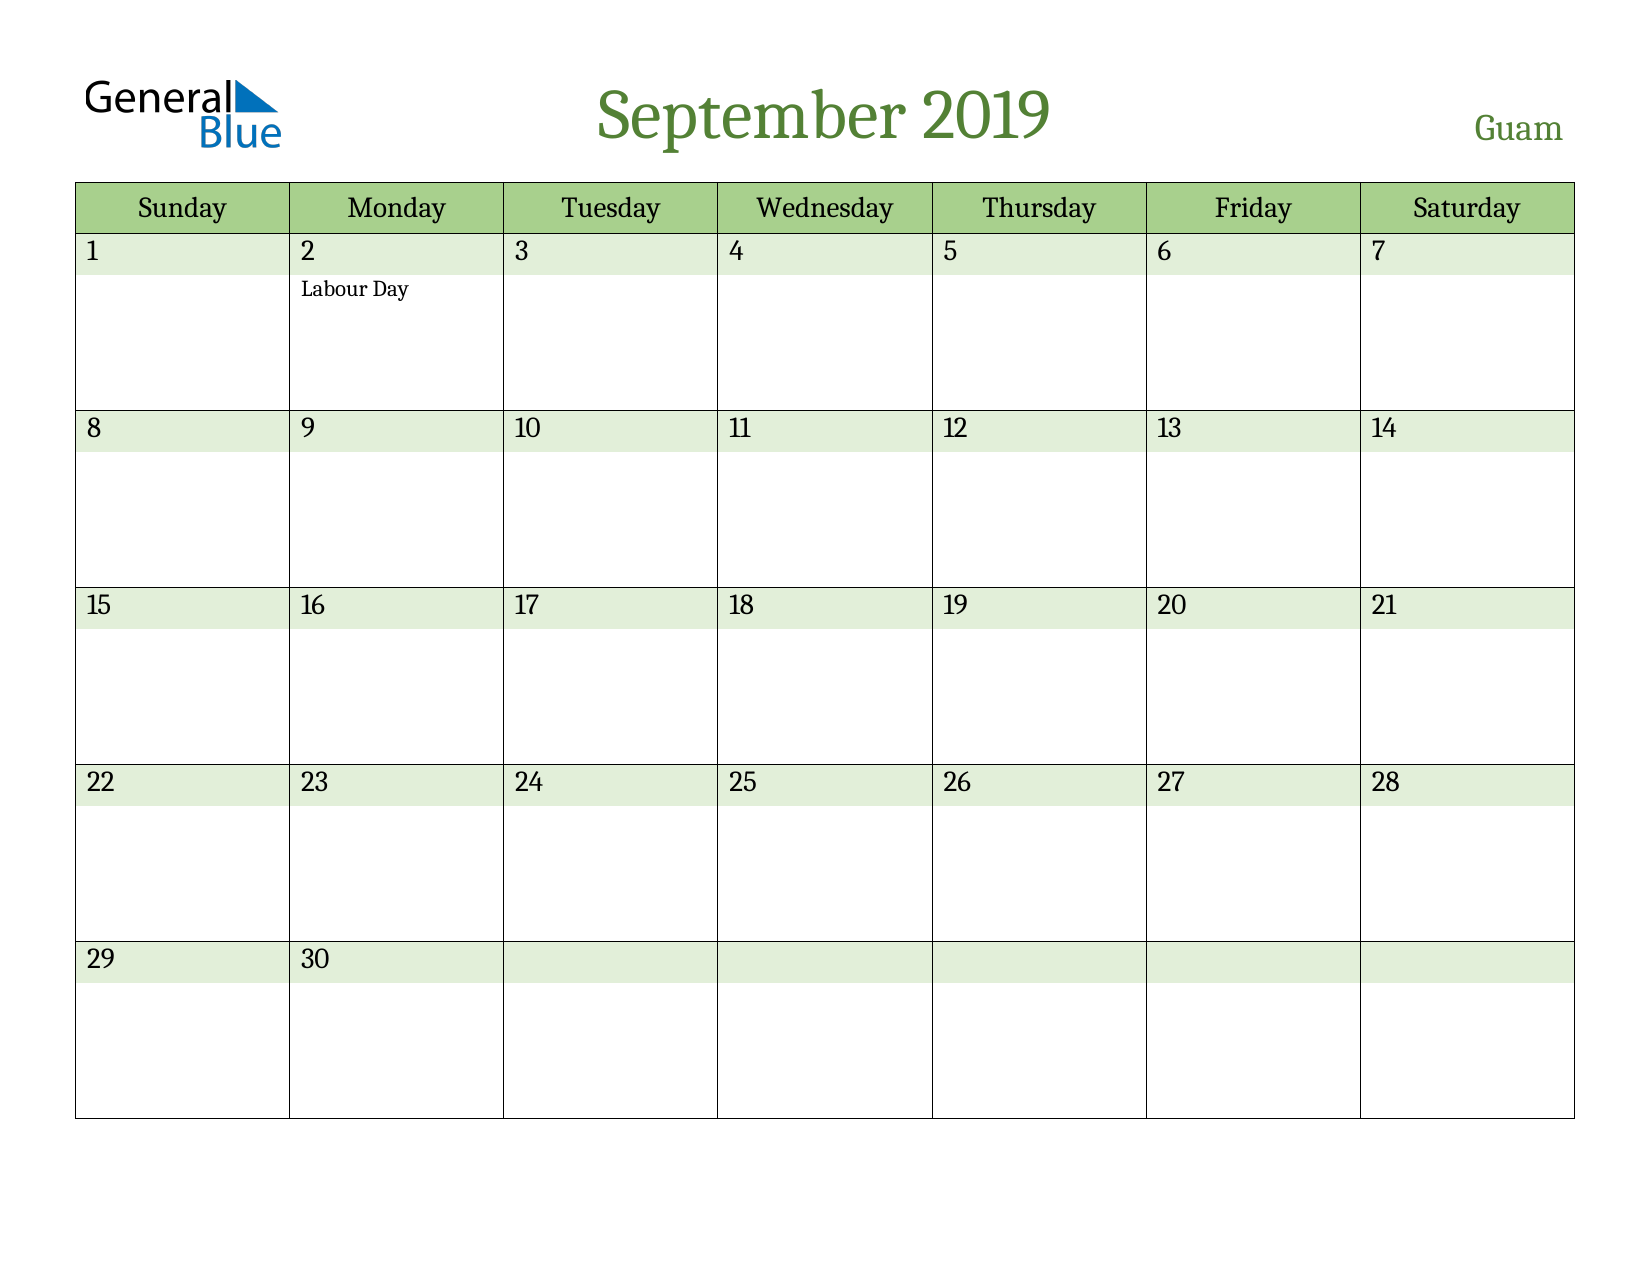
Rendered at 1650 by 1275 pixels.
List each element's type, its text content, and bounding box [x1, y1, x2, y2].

table_cell [1361, 452, 1574, 587]
table_header Guam [1146, 75, 1574, 182]
table_cell 8 [76, 411, 289, 452]
table_cell [718, 942, 932, 983]
table_cell [1147, 942, 1360, 983]
table_cell 18 [718, 588, 932, 629]
table_cell [76, 452, 289, 587]
table_cell [933, 983, 1146, 1118]
table_cell [1147, 983, 1360, 1118]
table_cell [1147, 629, 1360, 764]
table_cell 9 [290, 411, 503, 452]
table_cell [504, 806, 717, 941]
table_cell 16 [290, 588, 503, 629]
table_cell [504, 275, 717, 410]
table_cell 11 [718, 411, 932, 452]
table_cell 25 [718, 765, 932, 806]
table_cell 14 [1361, 411, 1574, 452]
table_cell [718, 806, 932, 941]
table_header [76, 75, 503, 182]
table_cell 23 [290, 765, 503, 806]
table_cell [76, 275, 289, 410]
table_cell [718, 983, 932, 1118]
table_cell [718, 629, 932, 764]
table_cell [933, 806, 1146, 941]
table_cell Sunday [76, 183, 289, 233]
table_cell Tuesday [504, 183, 717, 233]
table_cell [1147, 452, 1360, 587]
table_cell [290, 452, 503, 587]
table_cell 7 [1361, 234, 1574, 275]
table_cell [504, 452, 717, 587]
table_cell 22 [76, 765, 289, 806]
table_cell [76, 983, 289, 1118]
table_cell [933, 452, 1146, 587]
table_cell [504, 942, 717, 983]
table_cell 5 [933, 234, 1146, 275]
table_cell 28 [1361, 765, 1574, 806]
picture [86, 80, 281, 148]
table_cell [718, 275, 932, 410]
table_cell [1147, 275, 1360, 410]
table_cell 15 [76, 588, 289, 629]
table_cell 10 [504, 411, 717, 452]
table_cell [76, 629, 289, 764]
table_cell Thursday [933, 183, 1146, 233]
table_cell [290, 629, 503, 764]
table_cell Friday [1147, 183, 1360, 233]
table_cell 29 [76, 942, 289, 983]
table_cell Saturday [1361, 183, 1574, 233]
table_cell 26 [933, 765, 1146, 806]
table_cell [1361, 275, 1574, 410]
table_cell Monday [290, 183, 503, 233]
table_cell 27 [1147, 765, 1360, 806]
table_cell 21 [1361, 588, 1574, 629]
table_cell [1361, 983, 1574, 1118]
table_cell [504, 629, 717, 764]
table_cell 19 [933, 588, 1146, 629]
table_cell [933, 942, 1146, 983]
table_cell [1147, 806, 1360, 941]
table_cell 1 [76, 234, 289, 275]
table_cell [1361, 942, 1574, 983]
table_cell Wednesday [718, 183, 932, 233]
table_cell Labour Day [290, 275, 503, 410]
table_cell [290, 806, 503, 941]
table_cell [76, 806, 289, 941]
table_cell 20 [1147, 588, 1360, 629]
table_cell 30 [290, 942, 503, 983]
table_cell [290, 983, 503, 1118]
table_cell 24 [504, 765, 717, 806]
table_cell [718, 452, 932, 587]
table_cell 12 [933, 411, 1146, 452]
table_header September 2019 [504, 75, 1146, 182]
table_cell [1361, 806, 1574, 941]
table_cell 2 [290, 234, 503, 275]
table_cell [504, 983, 717, 1118]
table_cell [933, 629, 1146, 764]
table_cell 4 [718, 234, 932, 275]
table_cell [933, 275, 1146, 410]
table_cell 6 [1147, 234, 1360, 275]
table_cell 13 [1147, 411, 1360, 452]
table_cell 3 [504, 234, 717, 275]
table_cell 17 [504, 588, 717, 629]
table_cell [1361, 629, 1574, 764]
